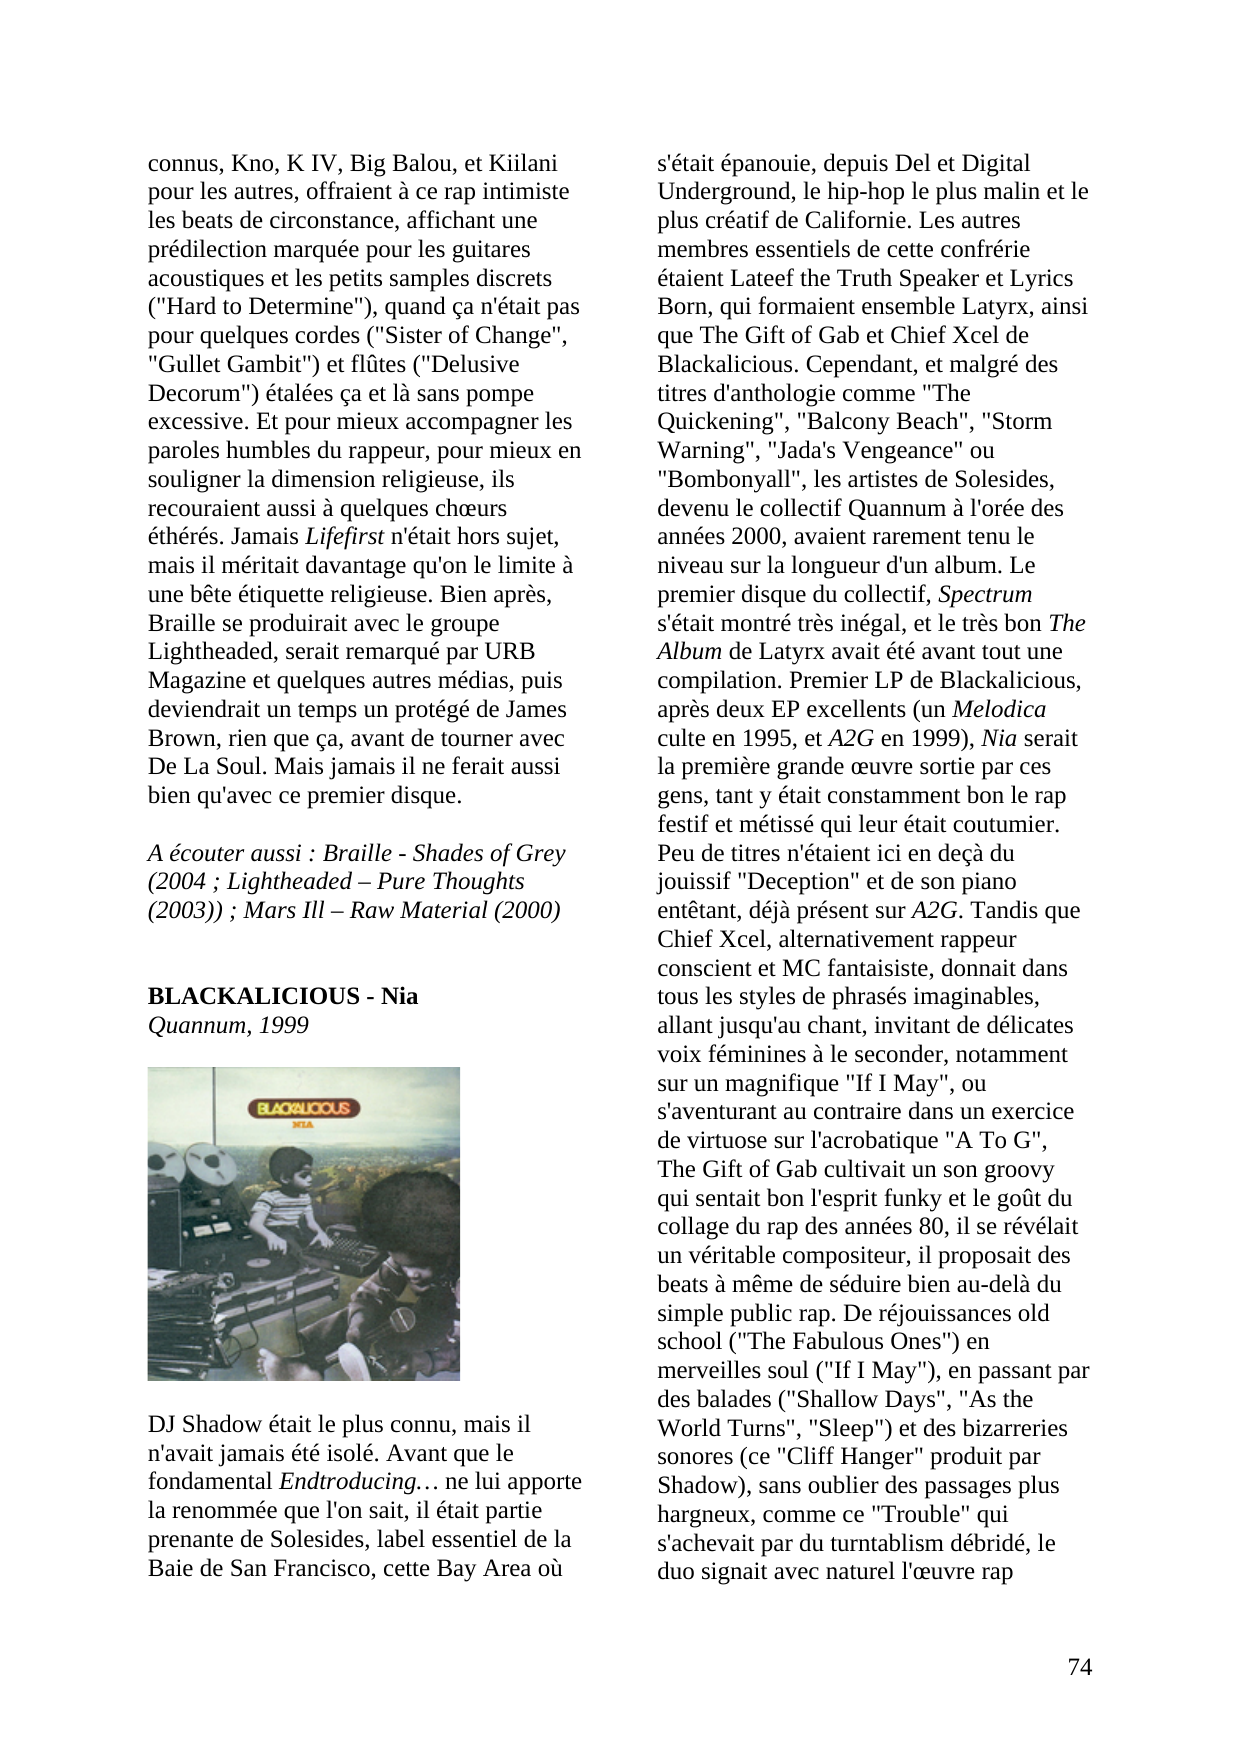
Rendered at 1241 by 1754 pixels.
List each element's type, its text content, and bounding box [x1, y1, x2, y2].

text A écouter aussi : Braille - Shades of Grey (2004 ; Lightheaded – Pure Thoughts (2003)) ; Mars Ill – Raw Material (2000) [148, 838, 583, 924]
picture [147, 1067, 461, 1381]
subtitle BLACKALICIOUS - Nia [148, 981, 583, 1010]
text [148, 1409, 583, 1581]
text Quannum, 1999 [148, 1010, 583, 1039]
